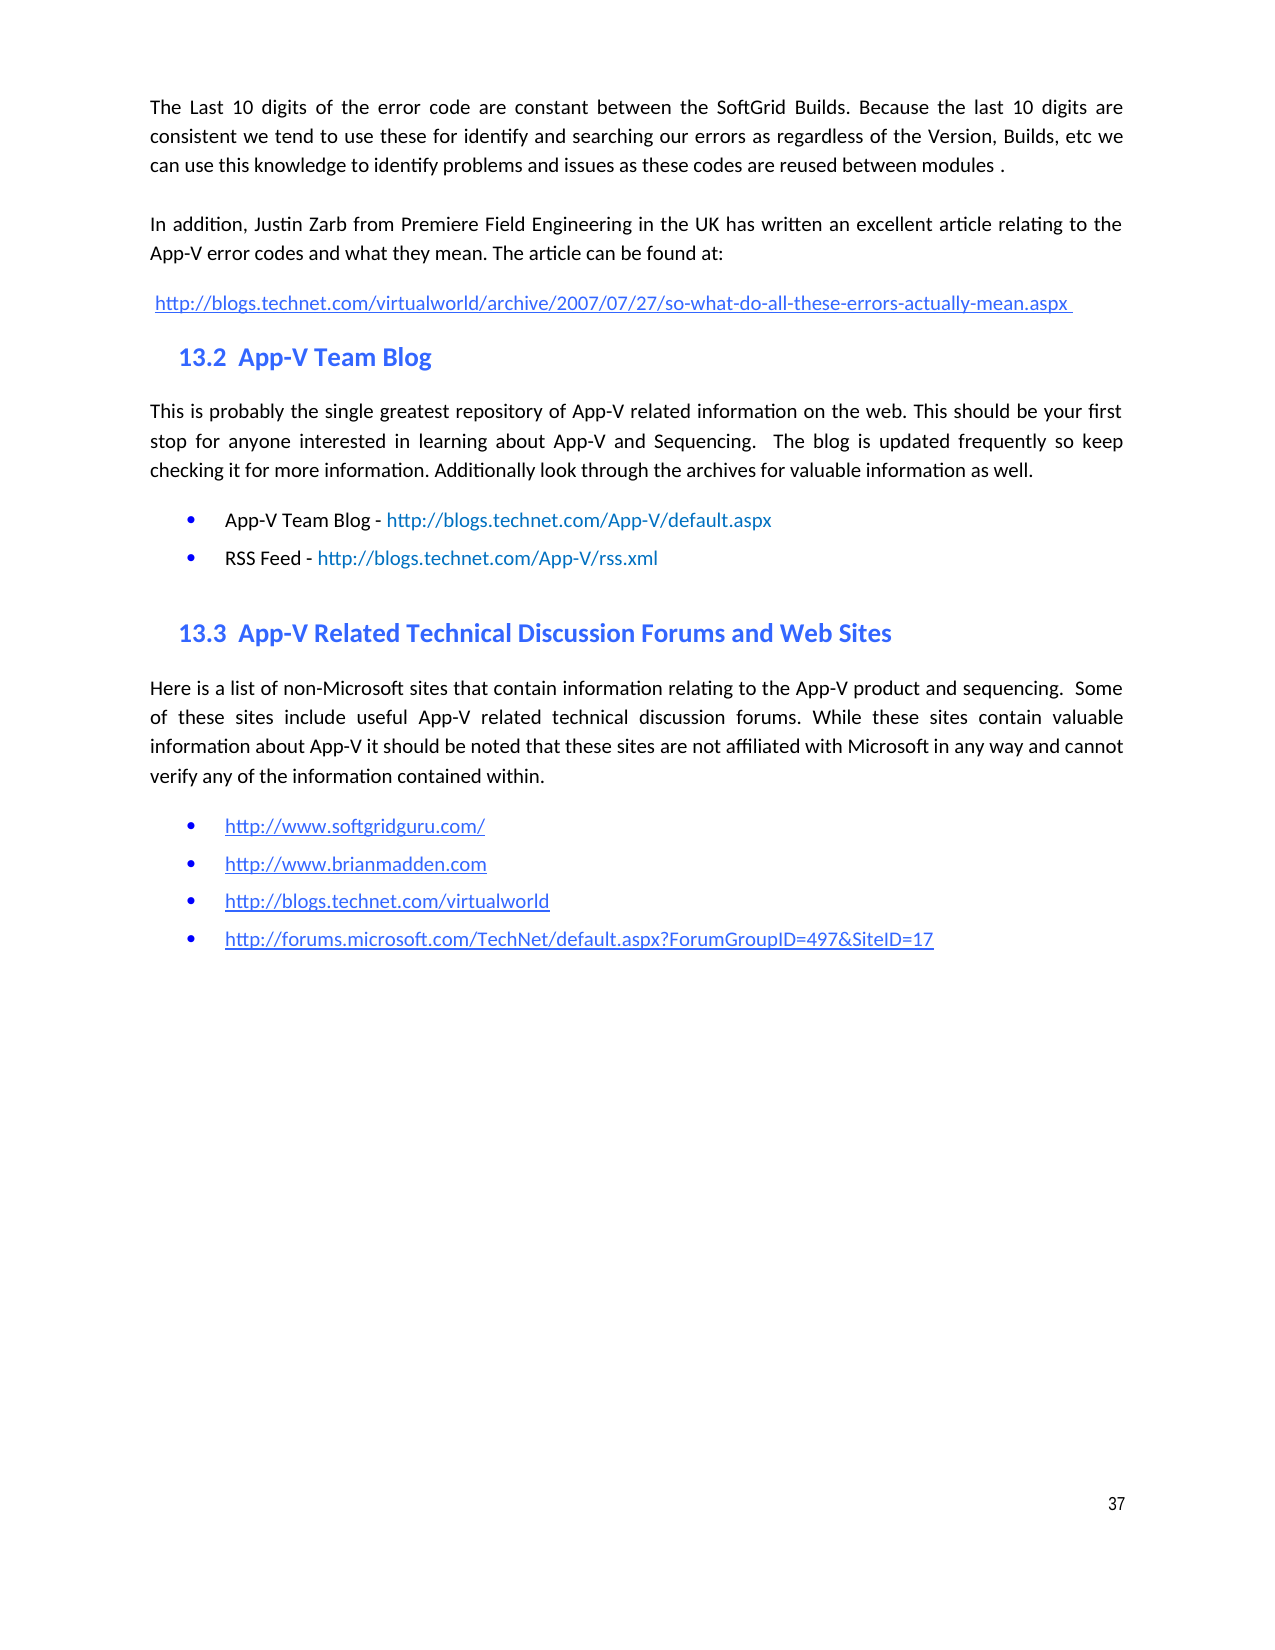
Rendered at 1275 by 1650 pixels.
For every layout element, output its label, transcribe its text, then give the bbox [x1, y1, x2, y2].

text http://www.brianmadden.com [187, 851, 1125, 876]
text http://forums.microsoft.com/TechNet/default.aspx?ForumGroupID=497&SiteID=17 [187, 927, 1125, 952]
subtitle App-V Related Technical Discussion Forums and Web Sites [178, 617, 1125, 650]
text App-V Team Blog - http://blogs.technet.com/App-V/default.aspx [187, 507, 1125, 532]
text In addition, Justin Zarb from Premiere Field Engineering in the UK has written an excellent article relating to the App-V error codes and what they mean. The article can be found at: [150, 211, 1125, 265]
text The Last 10 digits of the error code are constant between the SoftGrid Builds. Because the last 10 digits are consistent we tend to use these for identify and searching our errors as regardless of the Version, Builds, etc we can use this knowledge to identify problems and issues as these codes are reused between modules . [150, 94, 1125, 178]
text http://www.softgridguru.com/ [187, 813, 1125, 838]
text http://blogs.technet.com/virtualworld/archive/2007/07/27/so-what-do-all-these-errors-actually-mean.aspx [150, 290, 1125, 315]
text RSS Feed - http://blogs.technet.com/App-V/rss.xml [187, 545, 1125, 570]
text Here is a list of non-Microsoft sites that contain information relating to the App-V product and sequencing. Some of these sites include useful App-V related technical discussion forums. While these sites contain valuable information about App-V it should be noted that these sites are not affiliated with Microsoft in any way and cannot verify any of the information contained within. [150, 675, 1125, 788]
text This is probably the single greatest repository of App-V related information on the web. This should be your first stop for anyone interested in learning about App-V and Sequencing. The blog is updated frequently so keep checking it for more information. Additionally look through the archives for valuable information as well. [150, 399, 1125, 482]
subtitle App-V Team Blog [178, 340, 1125, 373]
text http://blogs.technet.com/virtualworld [187, 889, 1125, 914]
